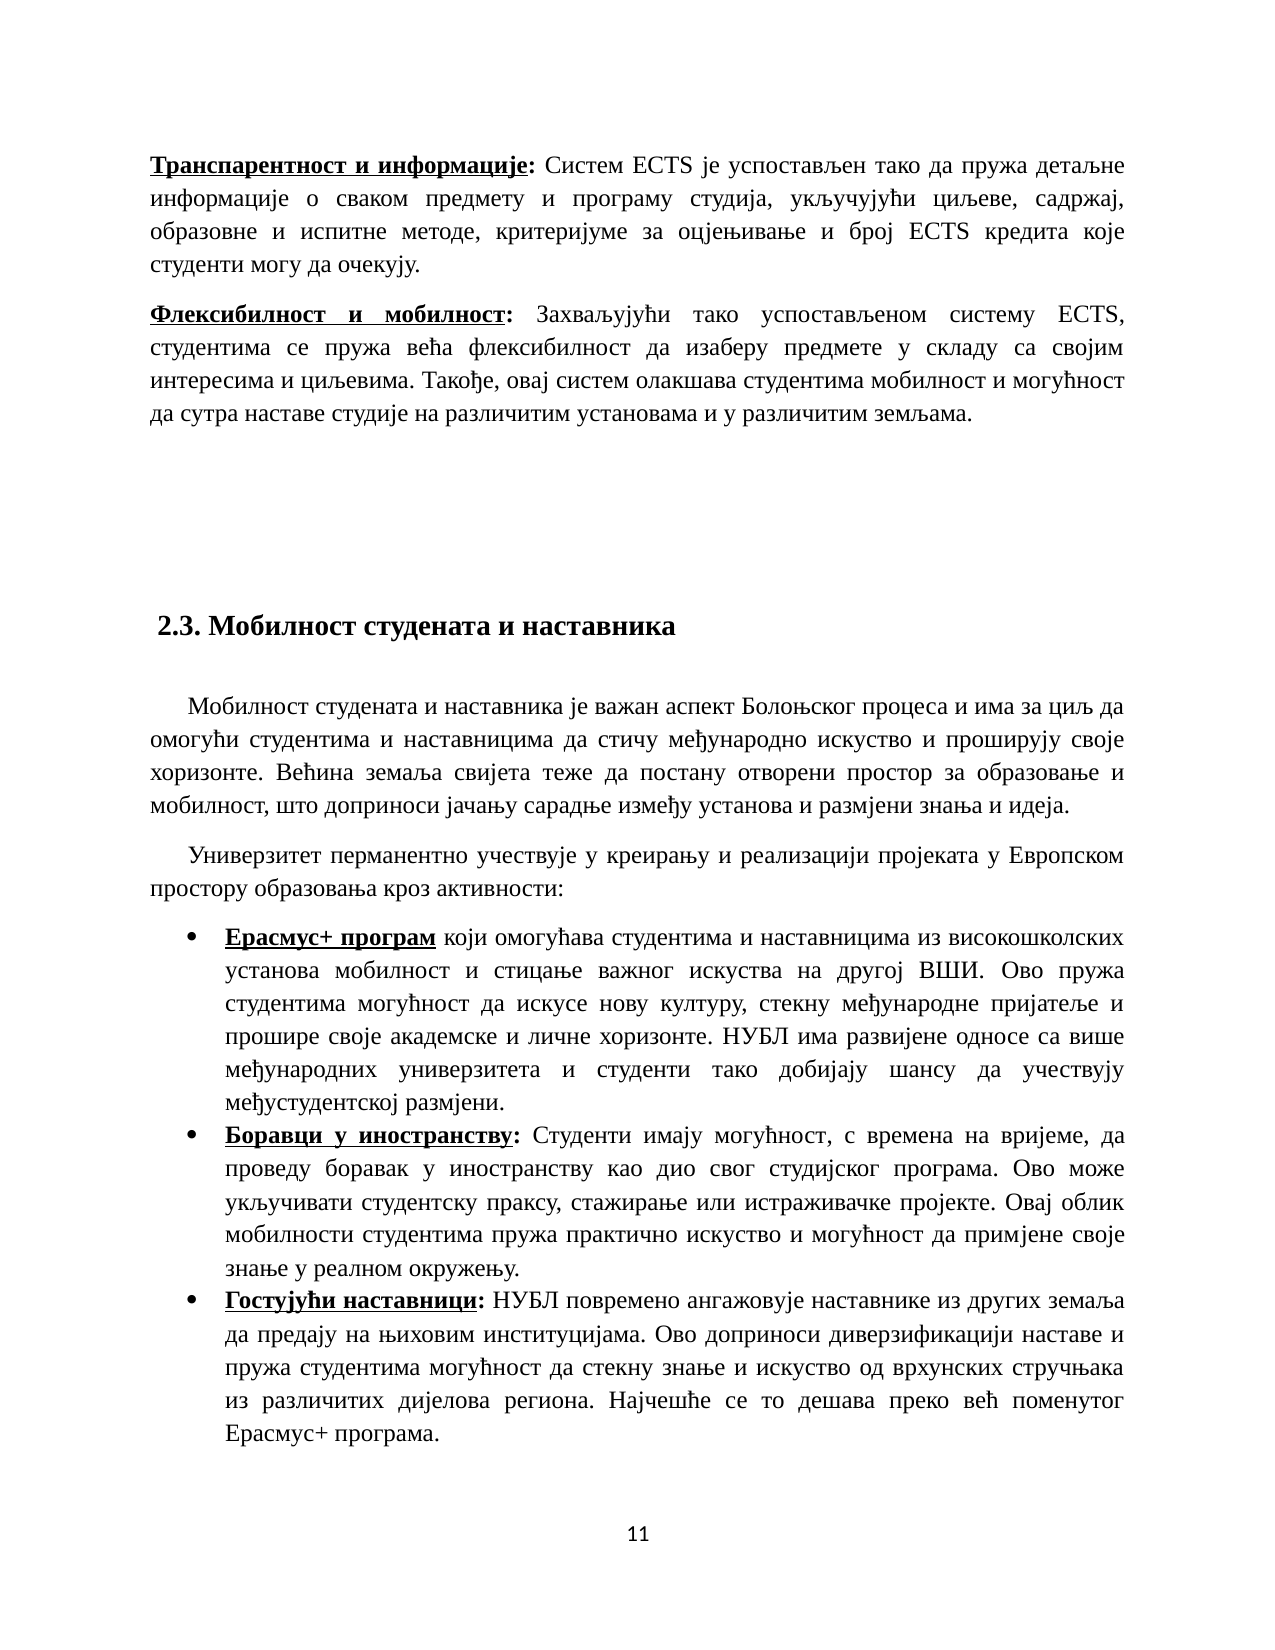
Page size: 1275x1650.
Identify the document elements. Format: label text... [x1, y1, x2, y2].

text Мобилност студената и наставника је важан аспект Болоњског процеса и има за циљ да омогући студентима и наставницима да стичу међународно искуство и проширују своје хоризонте. Већина земаља свијета теже да постану отворени простор за образовање и мобилност, што доприноси јачању сарадње између установа и размјени знања и идеја. [150, 691, 1125, 819]
list Боравци у иностранству: Студенти имају могућност, с времена на вријеме, да проведу боравак у иностранству као дио свог студијског програма. Ово може укључивати студентску праксу, стажирање или истраживачке пројекте. Овај облик мобилности студентима пружа практично искуство и могућност да примјене своје знање у реалном окружењу. [187, 1121, 1125, 1281]
text Флексибилност и мобилност: Захваљујући тако успостављеном систему ECTS, студентима се пружа већа флексибилност да изаберу предмете у складу са својим интересима и циљевима. Такође, овај систем олакшава студентима мобилност и могућност да сутра наставе студије на различитим установама и у различитим земљама. [150, 299, 1125, 427]
text 2.3. Мобилност студената и наставника [150, 608, 1125, 641]
list Ерасмус+ програм који омогућава студентима и наставницима из високошколских установа мобилност и стицање важног искуства на другој ВШИ. Ово пружа студентима могућност да искусе нову културу, стекну међународне пријатеље и прошире своје академске и личне хоризонте. НУБЛ има развијене односе са више међународних универзитета и студенти тако добијају шансу да учествују међустудентској размјени. [187, 922, 1125, 1116]
list Гостујући наставници: НУБЛ повремено ангажовује наставнике из других земаља да предају на њиховим институцијама. Ово доприноси диверзификацији наставе и пружа студентима могућност да стекну знање и искуство од врхунских стручњака из различитих дијелова региона. Најчешће се то дешава преко већ поменутог Ерасмус+ програма. [187, 1286, 1125, 1446]
text Транспарентност и информације: Систем ECTS је успостављен тако да пружа детаљне информације о сваком предмету и програму студија, укључујући циљеве, садржај, образовне и испитне методе, критеријуме за оцјењивање и број ECTS кредита које студенти могу да очекују. [150, 150, 1125, 278]
text Универзитет перманентно учествује у креирању и реализацији пројеката у Европском простору образовања кроз активности: [150, 840, 1125, 901]
